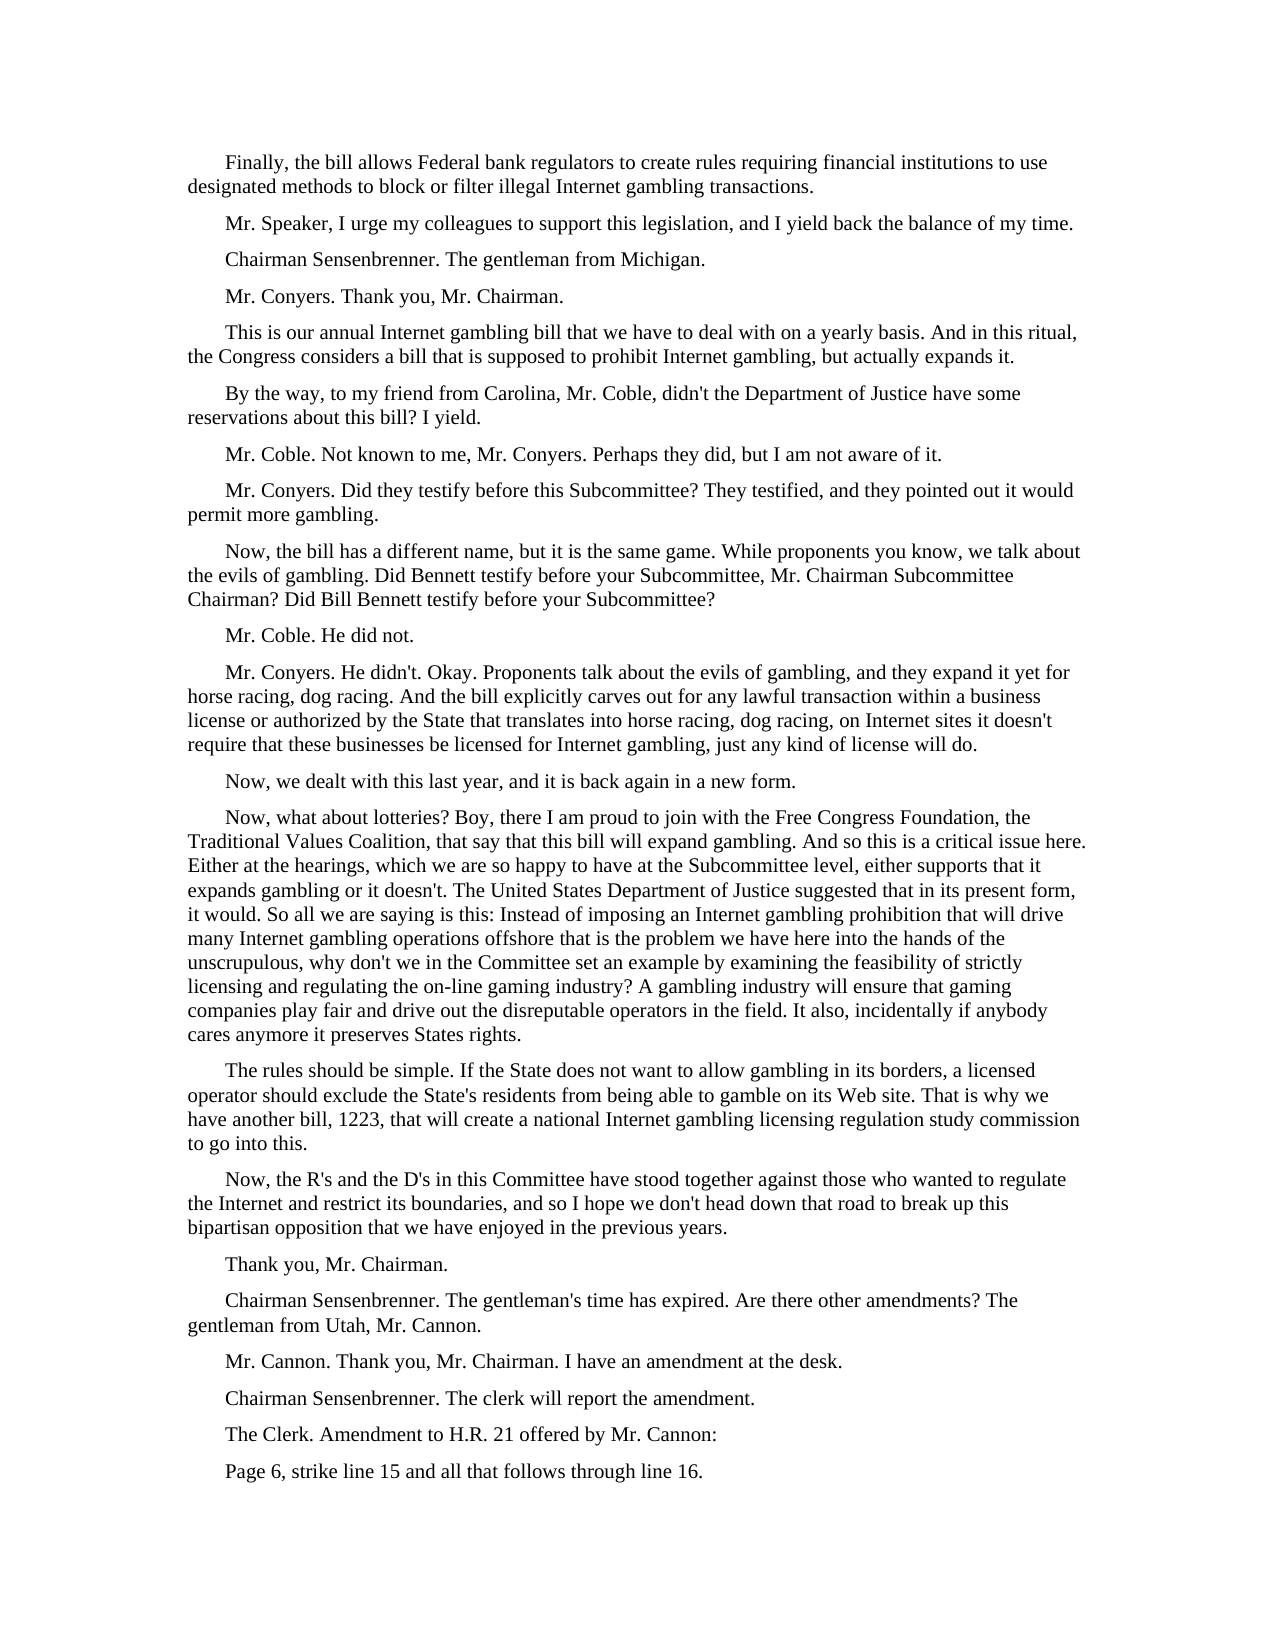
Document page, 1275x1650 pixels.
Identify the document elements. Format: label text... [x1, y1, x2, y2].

text Mr. Coble. Not known to me, Mr. Conyers. Perhaps they did, but I am not aware of it. [187, 442, 1087, 466]
text Chairman Sensenbrenner. The gentleman's time has expired. Are there other amendments? The gentleman from Utah, Mr. Cannon. [187, 1288, 1087, 1337]
text Now, what about lotteries? Boy, there I am proud to join with the Free Congress Foundation, the Traditional Values Coalition, that say that this bill will expand gambling. And so this is a critical issue here. Either at the hearings, which we are so happy to have at the Subcommittee level, either supports that it expands gambling or it doesn't. The United States Department of Justice suggested that in its present form, it would. So all we are saying is this: Instead of imposing an Internet gambling prohibition that will drive many Internet gambling operations offshore that is the problem we have here into the hands of the unscrupulous, why don't we in the Committee set an example by examining the feasibility of strictly licensing and regulating the on-line gaming industry? A gambling industry will ensure that gaming companies play fair and drive out the disreputable operators in the field. It also, incidentally if anybody cares anymore it preserves States rights. [187, 805, 1087, 1046]
text Mr. Coble. He did not. [187, 623, 1087, 647]
text Now, the bill has a different name, but it is the same game. While proponents you know, we talk about the evils of gambling. Did Bennett testify before your Subcommittee, Mr. Chairman Subcommittee Chairman? Did Bill Bennett testify before your Subcommittee? [187, 539, 1087, 611]
text The rules should be simple. If the State does not want to allow gambling in its borders, a licensed operator should exclude the State's residents from being able to gamble on its Web site. That is why we have another bill, 1223, that will create a national Internet gambling licensing regulation study commission to go into this. [187, 1058, 1087, 1155]
text Mr. Conyers. Thank you, Mr. Chairman. [187, 284, 1087, 308]
text Mr. Conyers. Did they testify before this Subcommittee? They testified, and they pointed out it would permit more gambling. [187, 478, 1087, 526]
text Now, we dealt with this last year, and it is back again in a new form. [187, 769, 1087, 793]
text The Clerk. Amendment to H.R. 21 offered by Mr. Cannon: [187, 1422, 1087, 1446]
text Page 6, strike line 15 and all that follows through line 16. [187, 1459, 1087, 1483]
text Mr. Cannon. Thank you, Mr. Chairman. I have an amendment at the desk. [187, 1349, 1087, 1373]
text Now, the R's and the D's in this Committee have stood together against those who wanted to regulate the Internet and restrict its boundaries, and so I hope we don't head down that road to break up this bipartisan opposition that we have enjoyed in the previous years. [187, 1167, 1087, 1239]
text By the way, to my friend from Carolina, Mr. Coble, didn't the Department of Justice have some reservations about this bill? I yield. [187, 381, 1087, 429]
text Chairman Sensenbrenner. The gentleman from Michigan. [187, 247, 1087, 271]
text This is our annual Internet gambling bill that we have to deal with on a yearly basis. And in this ritual, the Congress considers a bill that is supposed to prohibit Internet gambling, but actually expands it. [187, 320, 1087, 368]
text Mr. Speaker, I urge my colleagues to support this legislation, and I yield back the balance of my time. [187, 211, 1087, 235]
text Thank you, Mr. Chairman. [187, 1252, 1087, 1276]
text Mr. Conyers. He didn't. Okay. Proponents talk about the evils of gambling, and they expand it yet for horse racing, dog racing. And the bill explicitly carves out for any lawful transaction within a business license or authorized by the State that translates into horse racing, dog racing, on Internet sites it doesn't require that these businesses be licensed for Internet gambling, just any kind of license will do. [187, 660, 1087, 756]
text Finally, the bill allows Federal bank regulators to create rules requiring financial institutions to use designated methods to block or filter illegal Internet gambling transactions. [187, 150, 1087, 198]
text Chairman Sensenbrenner. The clerk will report the amendment. [187, 1386, 1087, 1410]
